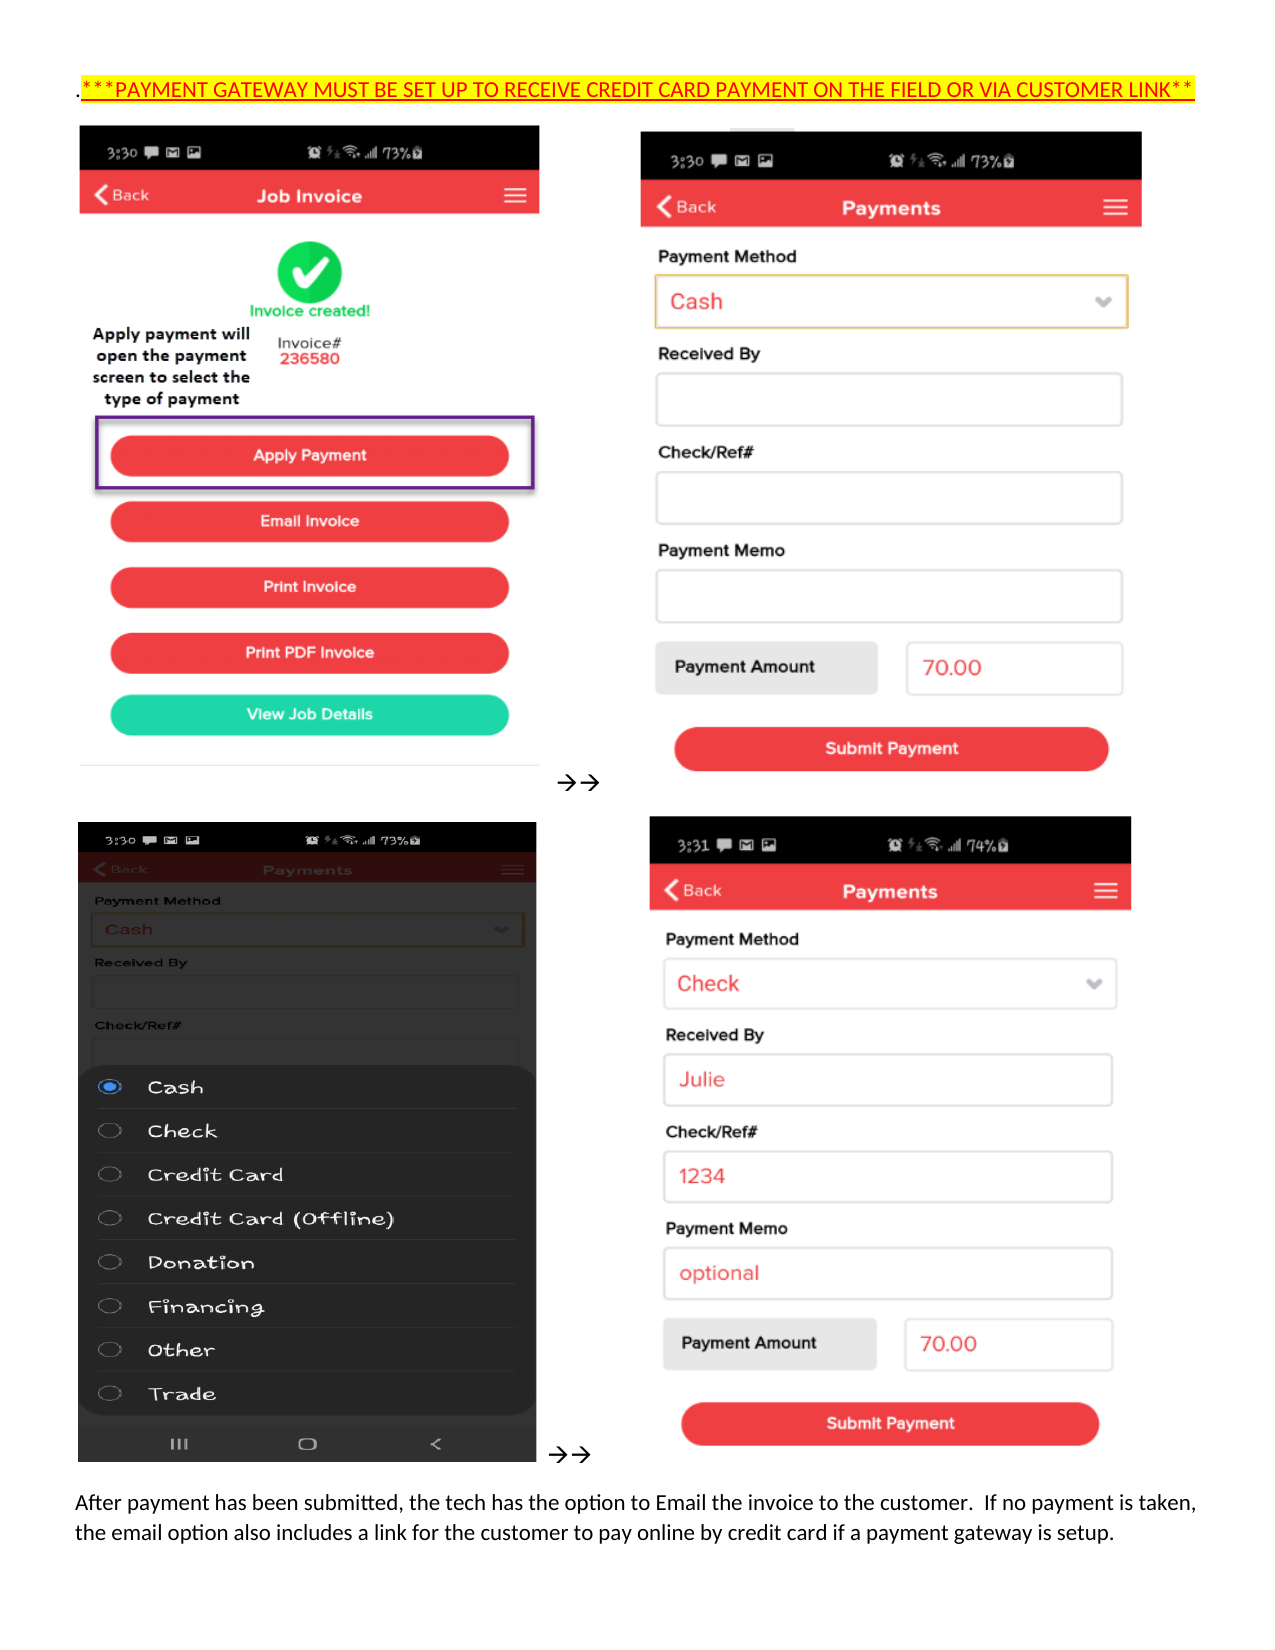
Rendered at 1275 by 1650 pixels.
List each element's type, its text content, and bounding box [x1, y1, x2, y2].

picture [75, 820, 537, 1464]
picture [649, 814, 1135, 1464]
picture [637, 128, 1151, 791]
picture [75, 121, 556, 791]
text After payment has been submitted, the tech has the option to Email the invoice to the customer. If no payment is taken, the email option also includes a link for the customer to pay online by credit card if a payment gateway is setup. [75, 1488, 1200, 1546]
